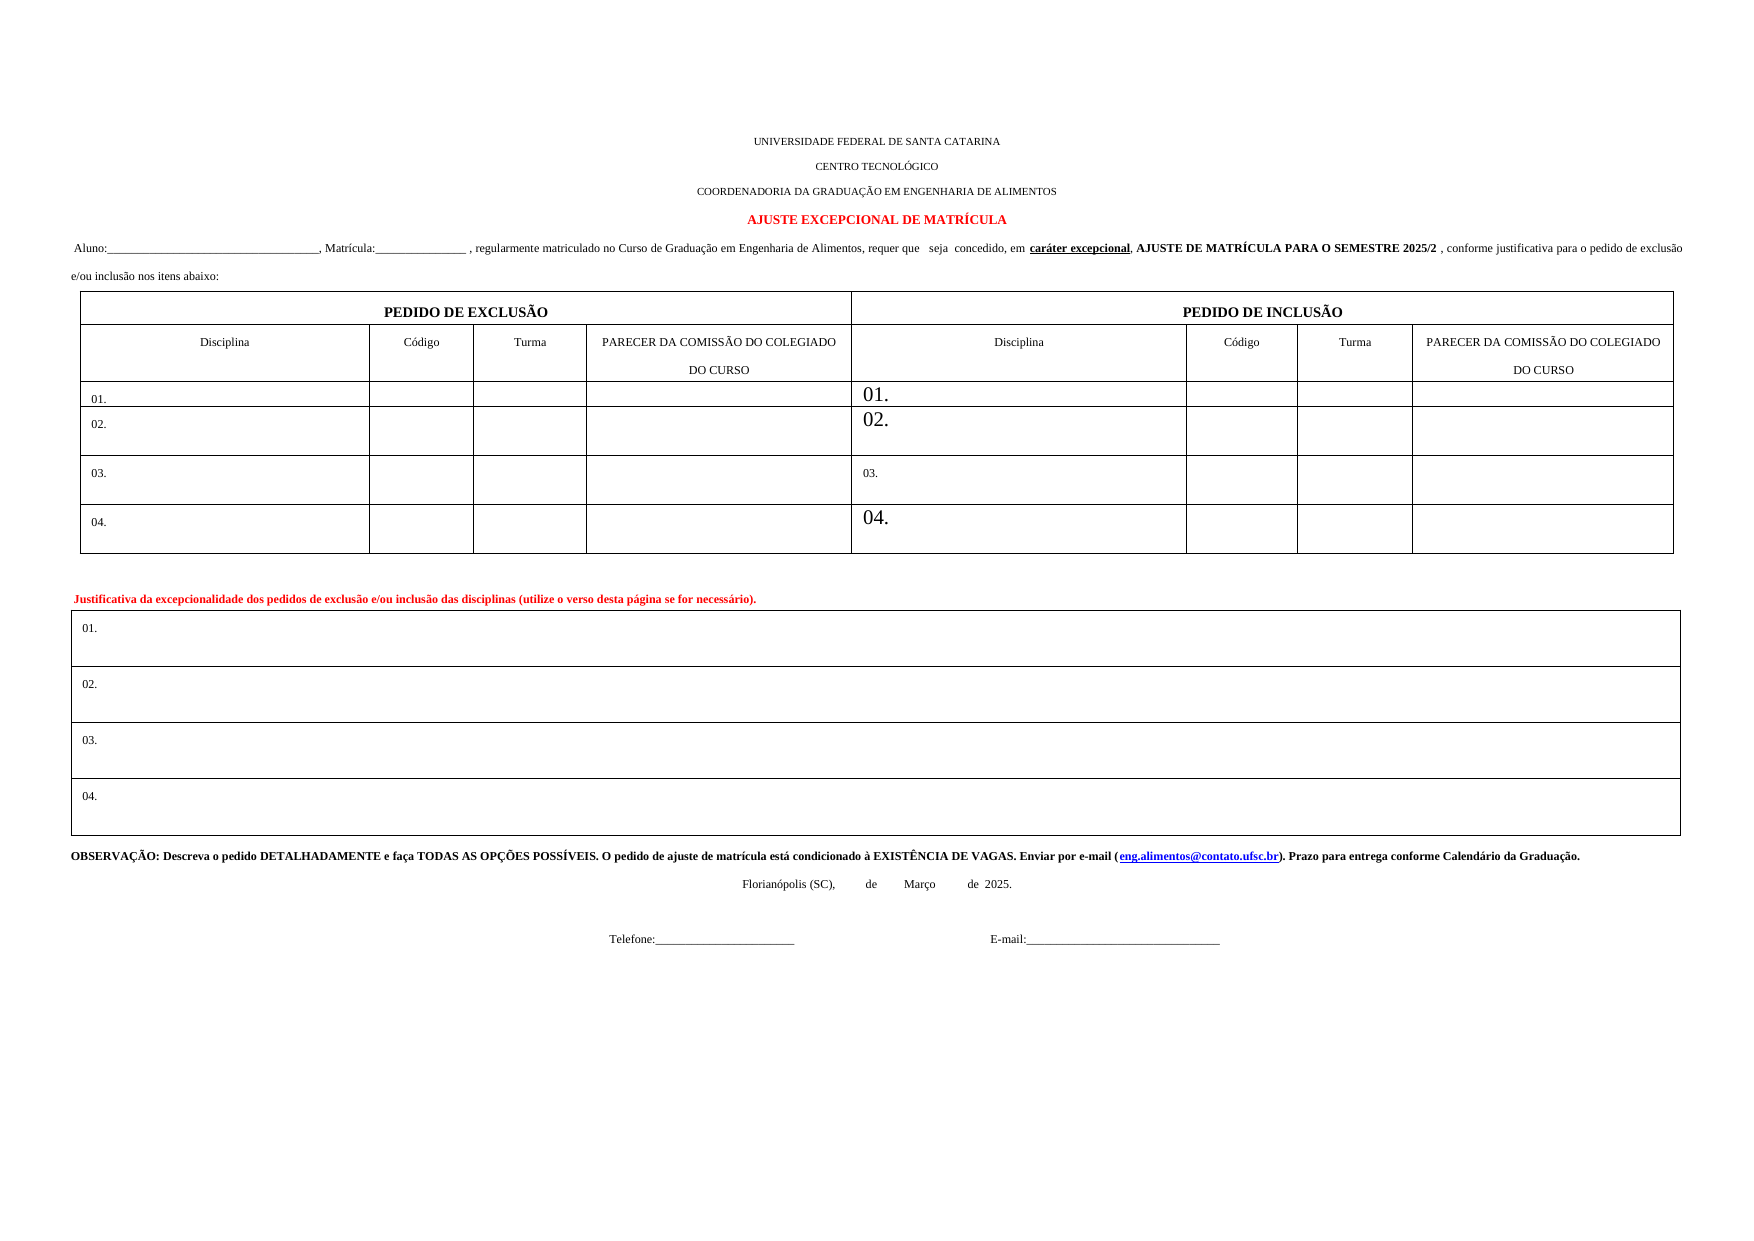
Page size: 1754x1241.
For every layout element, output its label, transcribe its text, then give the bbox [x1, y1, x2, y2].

table_cell 04. [72, 779, 1680, 834]
table_cell 03. [852, 456, 1186, 504]
table_cell [474, 407, 586, 455]
text Florianópolis (SC), de Março de 2025. Telefone:_______________________ E-mail:________________________________ [71, 867, 1683, 946]
text CENTRO TECNOLÓGICO [71, 151, 1683, 173]
table_cell 02. [81, 407, 369, 455]
table_cell [370, 456, 473, 504]
table_header PEDIDO DE EXCLUSÃO [81, 292, 851, 324]
table_header PEDIDO DE INCLUSÃO [852, 292, 1673, 324]
text COORDENADORIA DA GRADUAÇÃO EM ENGENHARIA DE ALIMENTOS [71, 176, 1683, 198]
text UNIVERSIDADE FEDERAL DE SANTA CATARINA [71, 127, 1683, 148]
table_cell [852, 505, 1186, 553]
table_cell 03. [72, 723, 1680, 778]
table_cell [1187, 407, 1297, 455]
table_cell Código [1187, 325, 1297, 381]
table_cell [474, 382, 586, 406]
table_cell [474, 456, 586, 504]
table_cell [852, 407, 1186, 455]
table_cell 01. [81, 382, 369, 406]
table_cell PARECER DA COMISSÃO DO COLEGIADO DO CURSO [1413, 325, 1673, 381]
table_cell [1298, 382, 1412, 406]
table_cell [1413, 505, 1673, 553]
text AJUSTE EXCEPCIONAL DE MATRÍCULA [71, 201, 1683, 227]
text Aluno:___________________________________, Matrícula:_______________ , regularmente matriculado no Curso de Graduação em Engenharia de Alimentos, requer que seja concedido, em caráter excepcional, AJUSTE DE MATRÍCULA PARA O SEMESTRE 2025/2 , conforme justificativa para o pedido de exclusão e/ou inclusão nos itens abaixo: [71, 231, 1683, 283]
table_cell Disciplina [852, 325, 1186, 381]
table_cell [1187, 456, 1297, 504]
table_cell [370, 382, 473, 406]
table_cell 04. [81, 505, 369, 553]
table_cell [1413, 407, 1673, 455]
text OBSERVAÇÃO: Descreva o pedido DETALHADAMENTE e faça TODAS AS OPÇÕES POSSÍVEIS. O pedido de ajuste de matrícula está condicionado à EXISTÊNCIA DE VAGAS. Enviar por e-mail (eng.alimentos@contato.ufsc.br). Prazo para entrega conforme Calendário da Graduação. [71, 839, 1683, 863]
table_cell [1413, 382, 1673, 406]
table_cell Turma [1298, 325, 1412, 381]
table_header 01. [72, 611, 1680, 666]
table_cell [370, 505, 473, 553]
table_cell [1298, 407, 1412, 455]
table_cell [1298, 456, 1412, 504]
table_cell [587, 382, 851, 406]
table_cell [474, 505, 586, 553]
table_cell [587, 456, 851, 504]
table_cell [587, 407, 851, 455]
text Justificativa da excepcionalidade dos pedidos de exclusão e/ou inclusão das disciplinas (utilize o verso desta página se for necessário). [71, 582, 1683, 606]
table_cell Turma [474, 325, 586, 381]
table_cell 03. [81, 456, 369, 504]
table_cell [852, 382, 1186, 406]
table_cell [1298, 505, 1412, 553]
table_cell [587, 505, 851, 553]
table_cell [1187, 382, 1297, 406]
table_cell Disciplina [81, 325, 369, 381]
table_cell Código [370, 325, 473, 381]
table_cell [1187, 505, 1297, 553]
table_cell PARECER DA COMISSÃO DO COLEGIADO DO CURSO [587, 325, 851, 381]
table_cell [1413, 456, 1673, 504]
table_cell 02. [72, 667, 1680, 722]
table_cell [370, 407, 473, 455]
